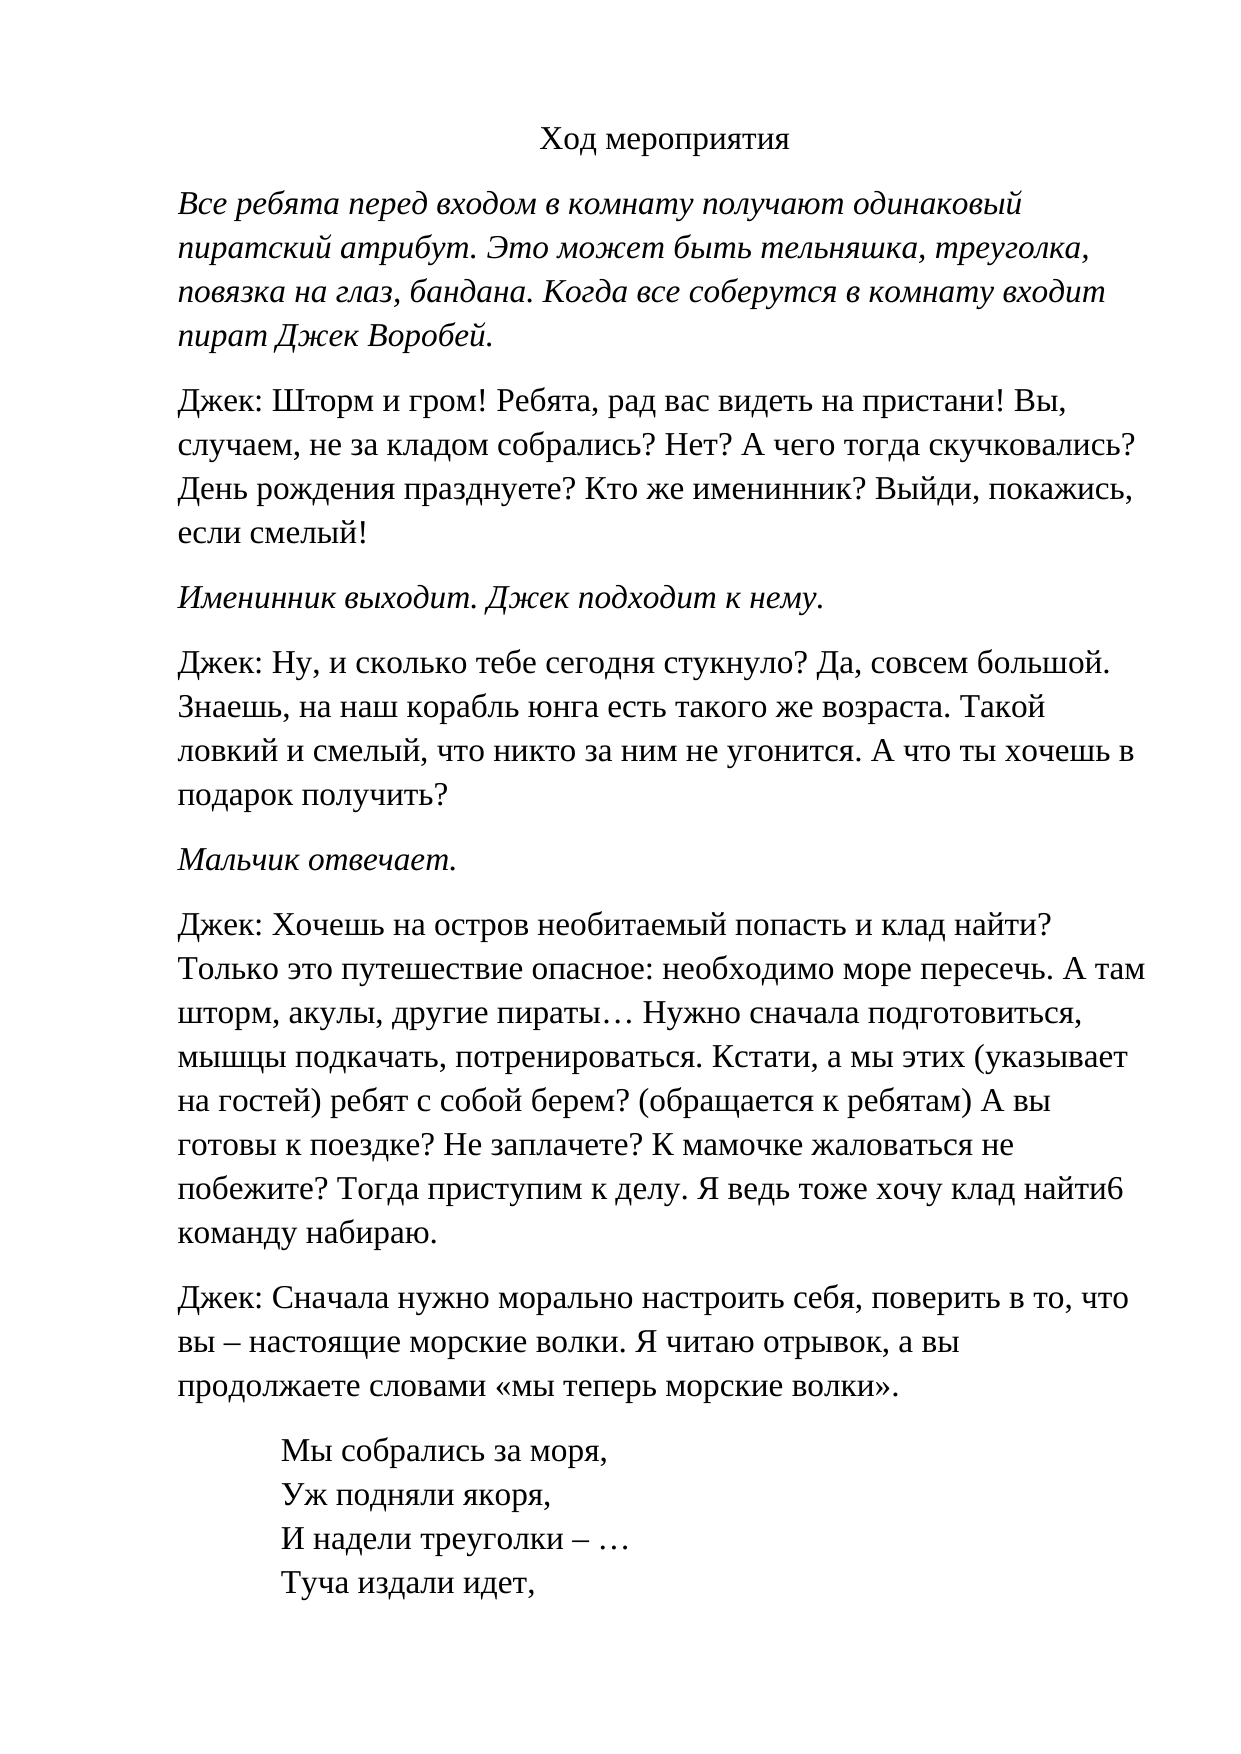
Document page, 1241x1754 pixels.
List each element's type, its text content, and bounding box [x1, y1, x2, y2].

text Мальчик отвечает. [177, 839, 1152, 877]
text Джек: Хочешь на остров необитаемый попасть и клад найти? Только это путешествие опасное: необходимо море пересечь. А там шторм, акулы, другие пираты… Нужно сначала подготовиться, мышцы подкачать, потренироваться. Кстати, а мы этих (указывает на гостей) ребят с собой берем? (обращается к ребятам) А вы готовы к поездке? Не заплачете? К мамочке жаловаться не побежите? Тогда приступим к делу. Я ведь тоже хочу клад найти6 команду набираю. [177, 904, 1152, 1251]
text Джек: Сначала нужно морально настроить себя, поверить в то, что вы – настоящие морские волки. Я читаю отрывок, а вы продолжаете словами «мы теперь морские волки». [177, 1277, 1152, 1404]
text Уж подняли якоря, [177, 1474, 1152, 1513]
text Туча издали идет, [177, 1563, 1152, 1601]
text И надели треуголки – … [177, 1518, 1152, 1557]
text Именинник выходит. Джек подходит к нему. [177, 577, 1152, 616]
text Все ребята перед входом в комнату получают одинаковый пиратский атрибут. Это может быть тельняшка, треуголка, повязка на глаз, бандана. Когда все соберутся в комнату входит пират Джек Воробей. [177, 183, 1152, 353]
text Мы собрались за моря, [177, 1430, 1152, 1469]
text Ход мероприятия [177, 118, 1152, 156]
text Джек: Шторм и гром! Ребята, рад вас видеть на пристани! Вы, случаем, не за кладом собрались? Нет? А чего тогда скучковались? День рождения празднуете? Кто же именинник? Выйди, покажись, если смелый! [177, 380, 1152, 551]
text Джек: Ну, и сколько тебе сегодня стукнуло? Да, совсем большой. Знаешь, на наш корабль юнга есть такого же возраста. Такой ловкий и смелый, что никто за ним не угонится. А что ты хочешь в подарок получить? [177, 642, 1152, 813]
